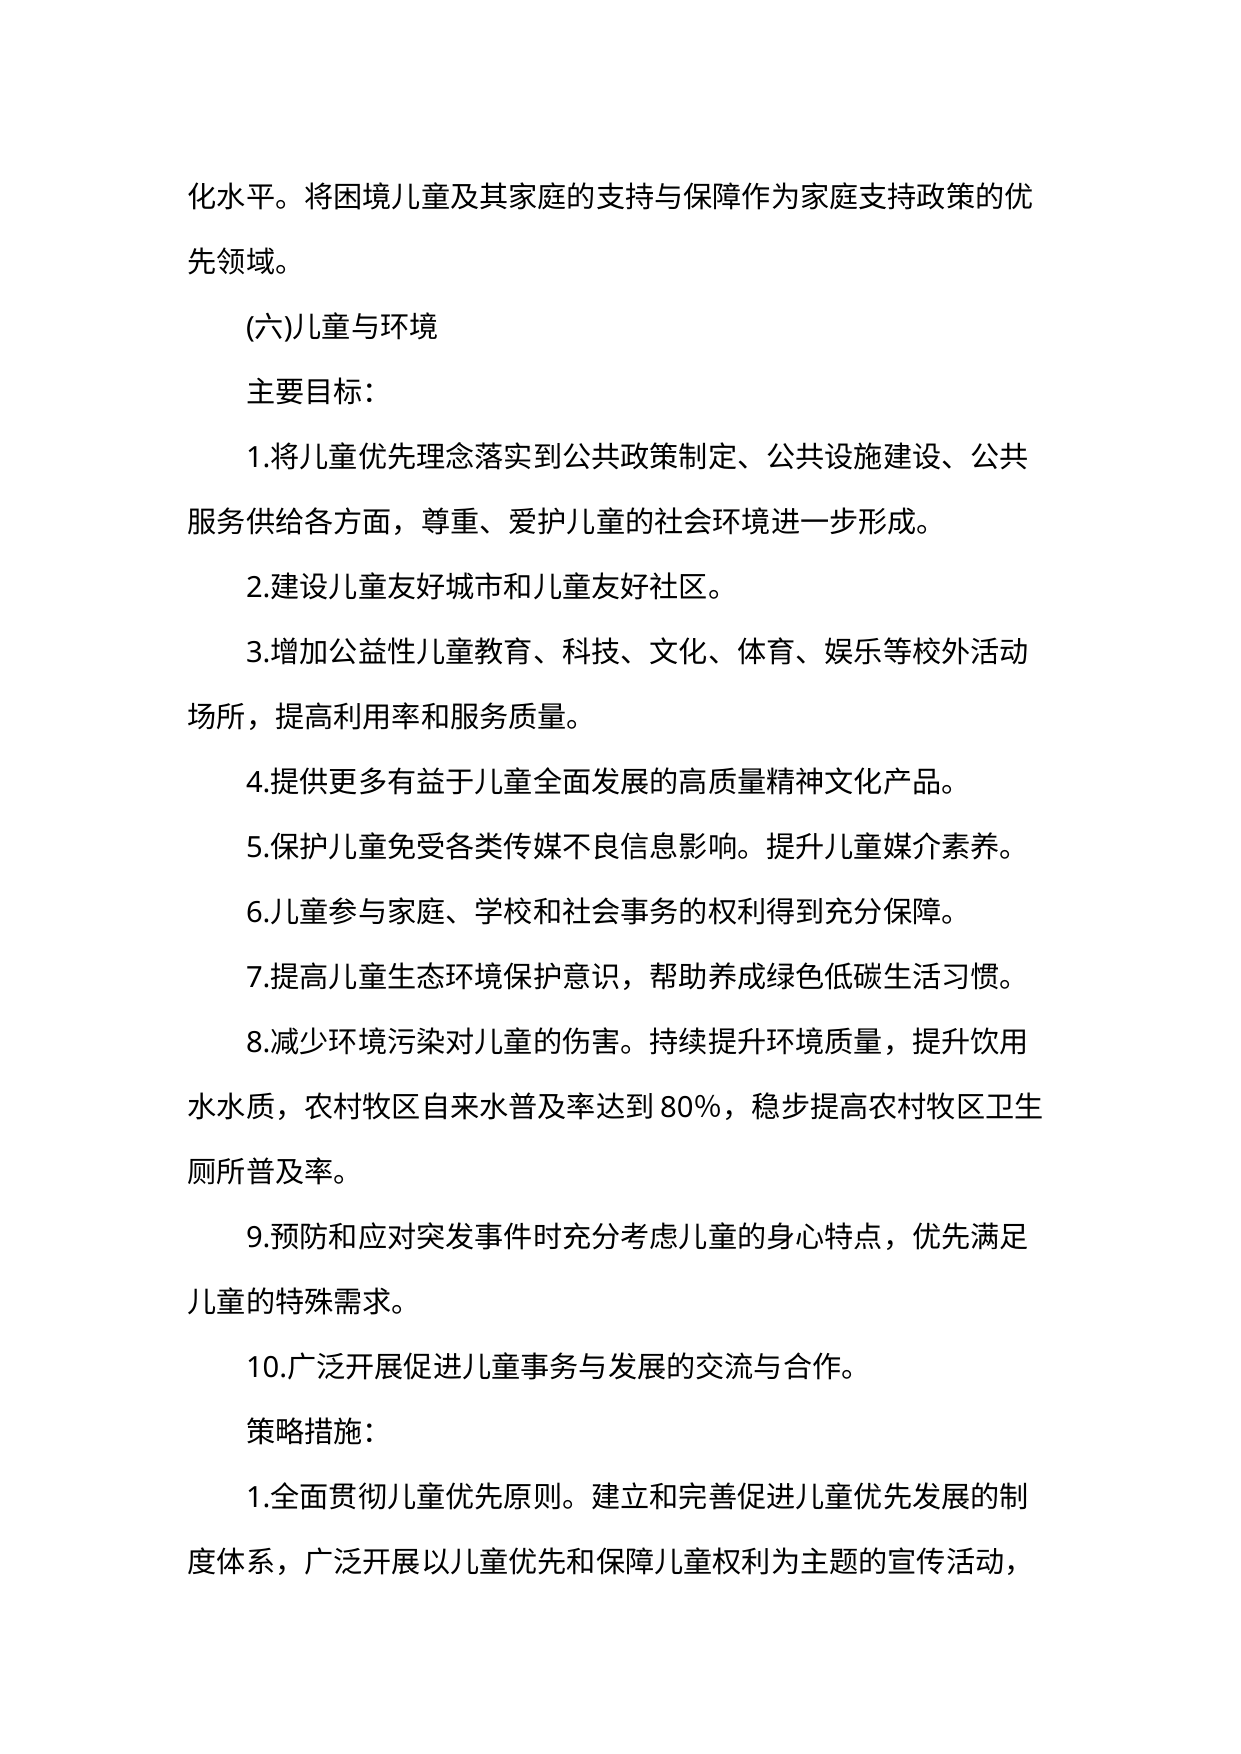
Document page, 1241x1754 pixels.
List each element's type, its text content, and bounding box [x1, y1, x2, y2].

text 策略措施： [187, 1397, 1053, 1462]
text 9.预防和应对突发事件时充分考虑儿童的身心特点，优先满足儿童的特殊需求。 [187, 1202, 1053, 1332]
text 1.将儿童优先理念落实到公共政策制定、公共设施建设、公共服务供给各方面，尊重、爱护儿童的社会环境进一步形成。 [187, 422, 1053, 552]
text 4.提供更多有益于儿童全面发展的高质量精神文化产品。 [187, 747, 1053, 812]
text 10.广泛开展促进儿童事务与发展的交流与合作。 [187, 1332, 1053, 1397]
text 6.儿童参与家庭、学校和社会事务的权利得到充分保障。 [187, 877, 1053, 942]
text 5.保护儿童免受各类传媒不良信息影响。提升儿童媒介素养。 [187, 812, 1053, 877]
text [187, 1462, 1053, 1592]
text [187, 162, 1053, 292]
text 3.增加公益性儿童教育、科技、文化、体育、娱乐等校外活动场所，提高利用率和服务质量。 [187, 617, 1053, 747]
text 主要目标： [187, 357, 1053, 422]
text (六)儿童与环境 [187, 292, 1053, 357]
text 8.减少环境污染对儿童的伤害。持续提升环境质量，提升饮用水水质，农村牧区自来水普及率达到80％，稳步提高农村牧区卫生厕所普及率。 [187, 1007, 1053, 1202]
text 7.提高儿童生态环境保护意识，帮助养成绿色低碳生活习惯。 [187, 942, 1053, 1007]
text 2.建设儿童友好城市和儿童友好社区。 [187, 552, 1053, 617]
